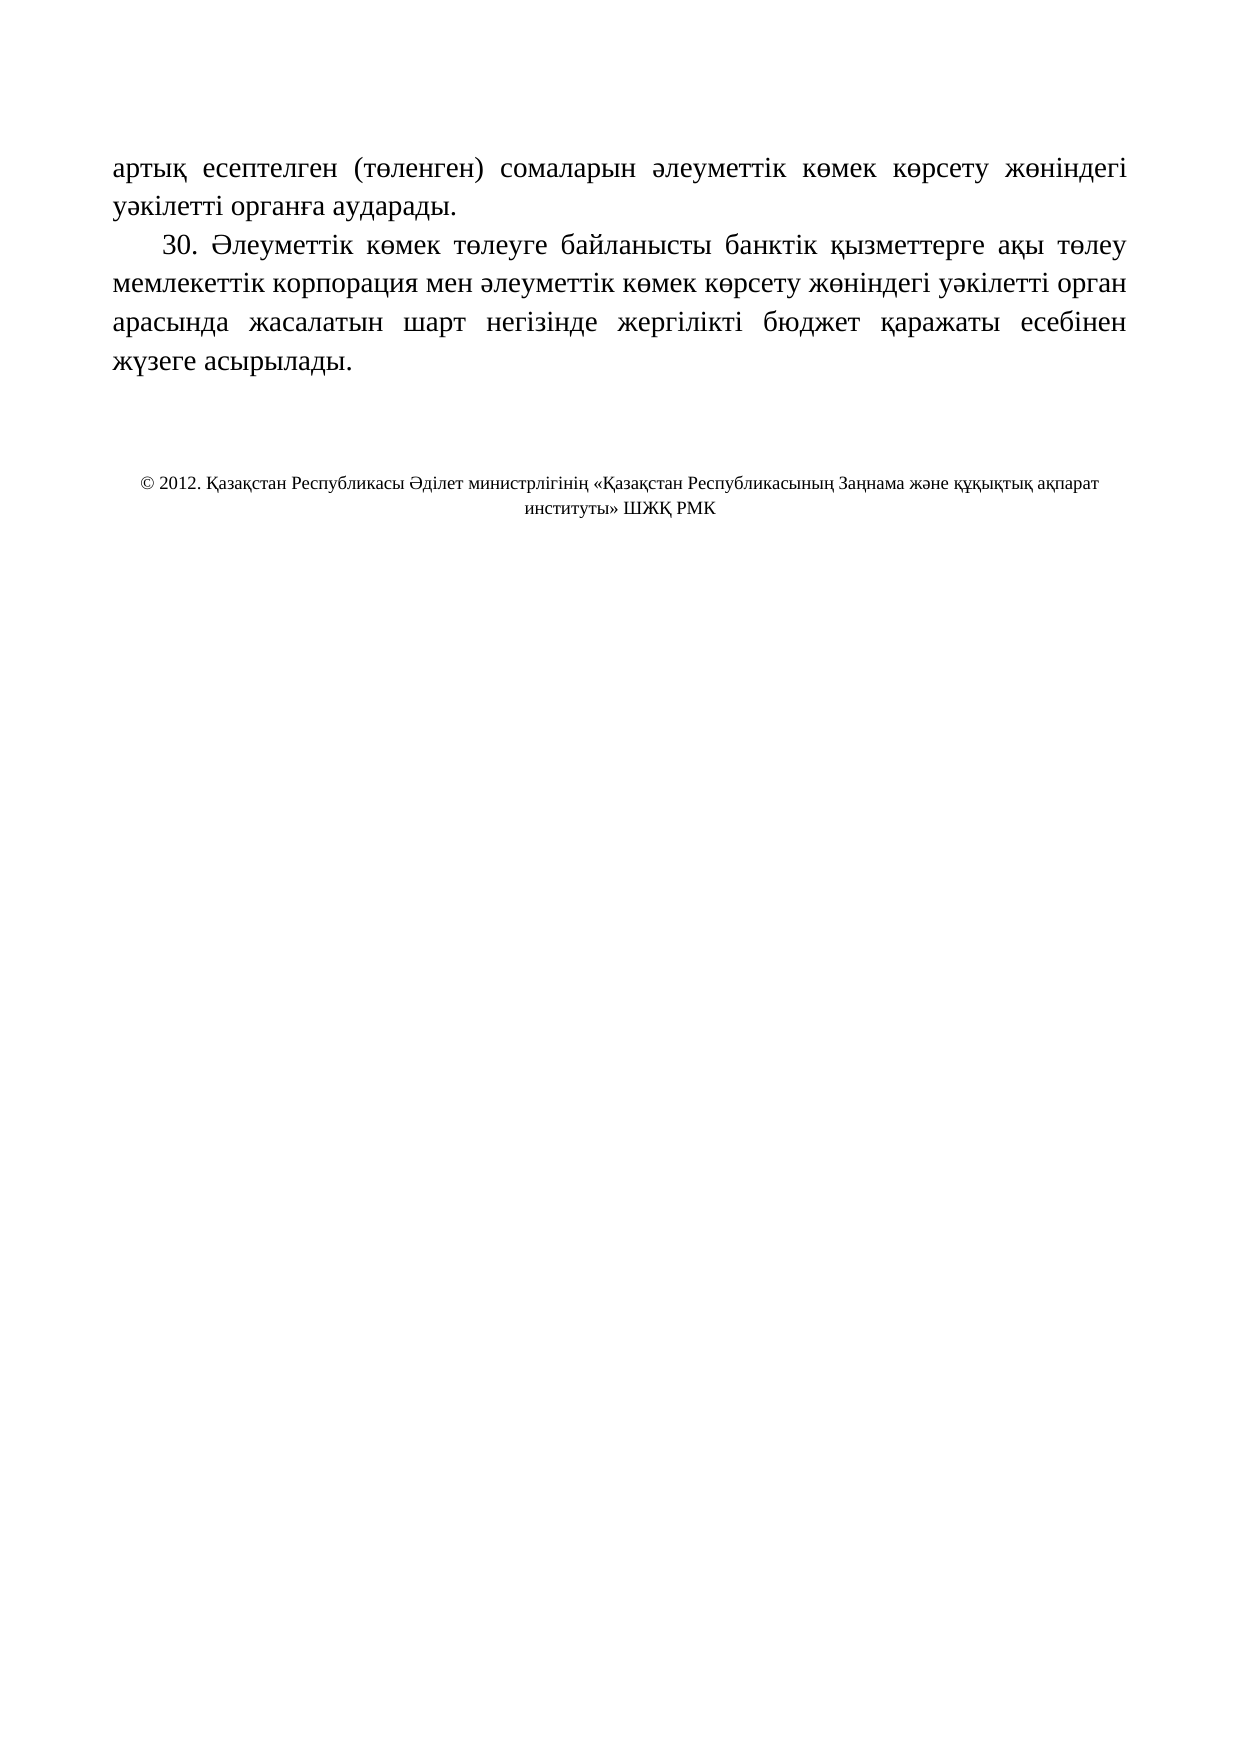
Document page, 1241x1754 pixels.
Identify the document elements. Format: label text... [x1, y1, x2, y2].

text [112, 150, 1128, 222]
text © 2012. Қазақстан Республикасы Әділет министрлігінің «Қазақстан Республикасының Заңнама және құқықтық ақпарат институты» ШЖҚ РМК [112, 472, 1128, 518]
text 30. Әлеуметтік көмек төлеуге байланысты банктік қызметтерге ақы төлеу мемлекеттік корпорация мен әлеуметтік көмек көрсету жөніндегі уәкілетті орган арасында жасалатын шарт негізінде жергілікті бюджет қаражаты есебінен жүзеге асырылады. [112, 227, 1128, 376]
